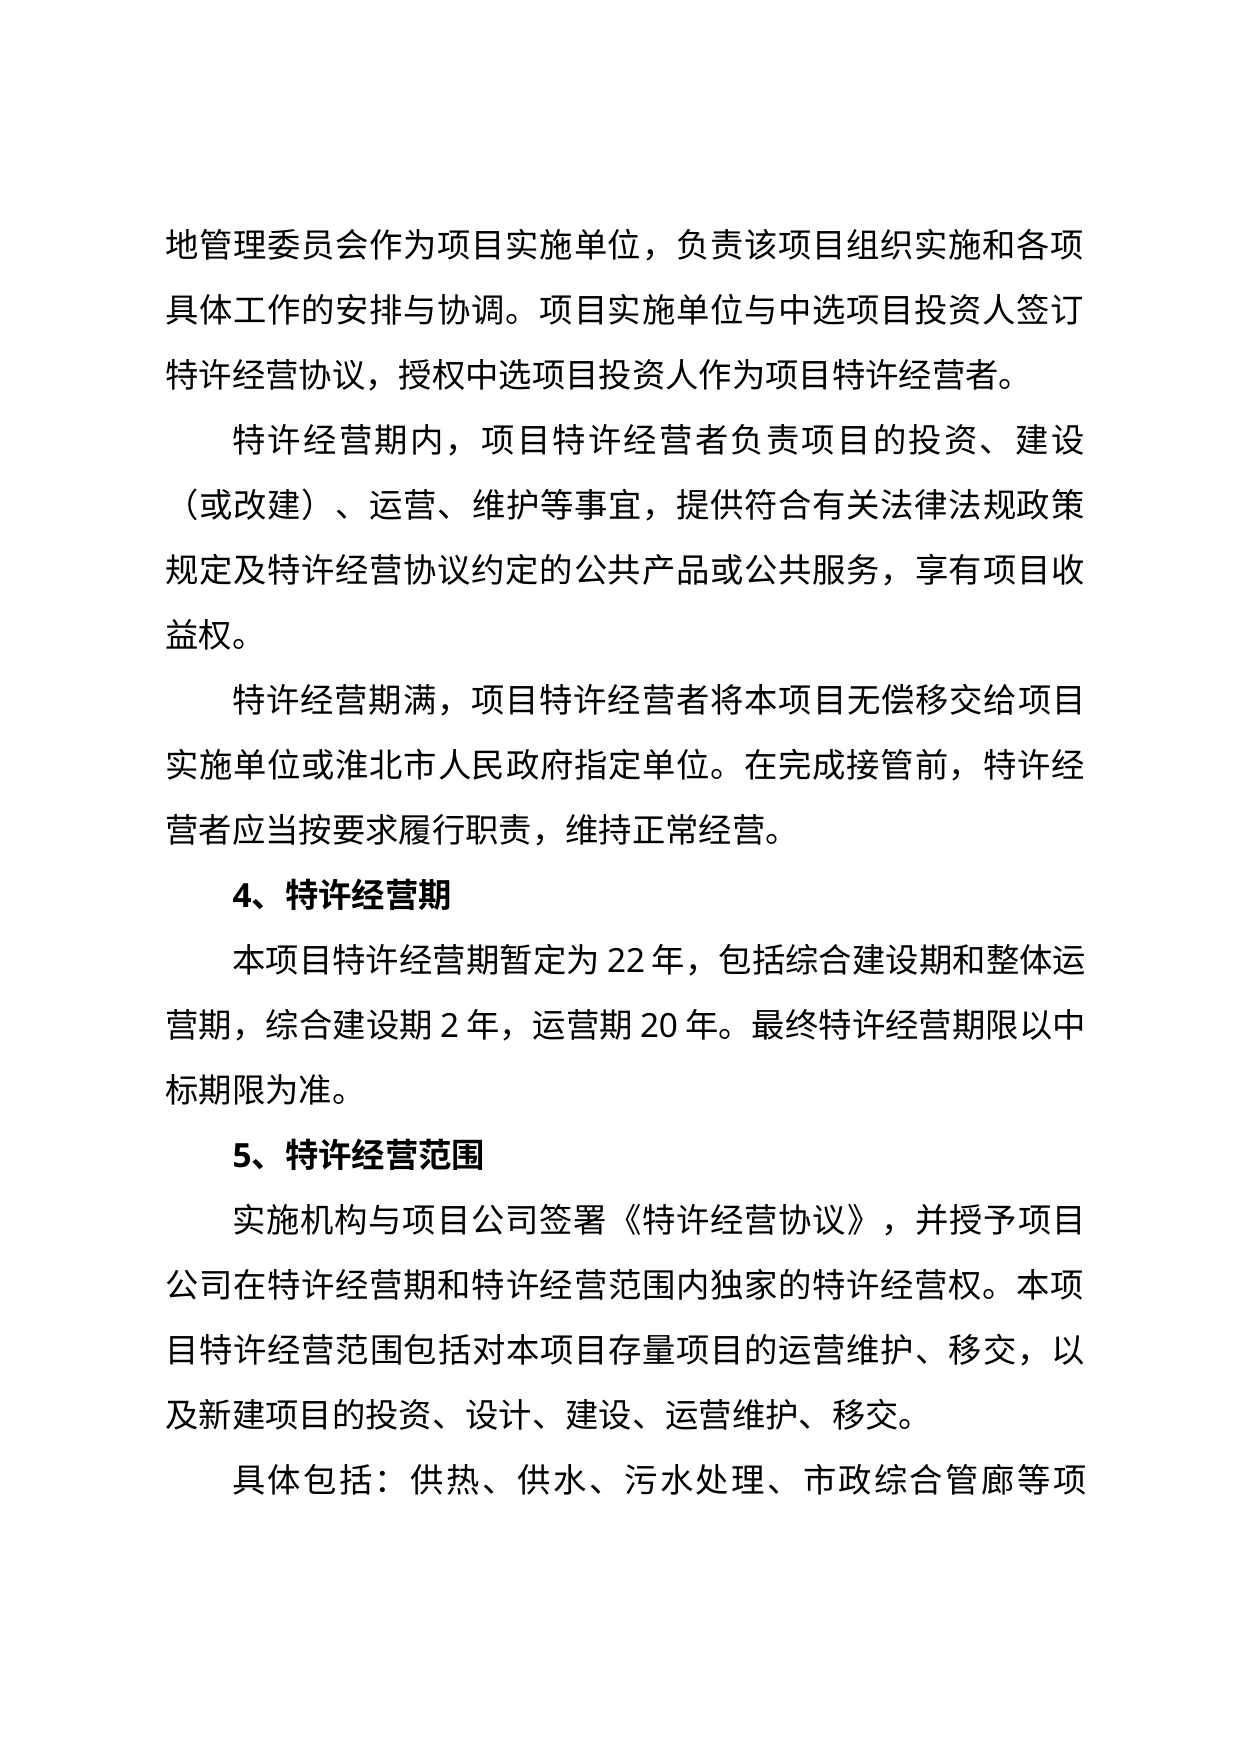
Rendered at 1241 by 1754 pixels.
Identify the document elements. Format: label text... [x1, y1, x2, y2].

text 5、特许经营范围 [165, 1121, 1087, 1186]
text 实施机构与项目公司签署《特许经营协议》，并授予项目公司在特许经营期和特许经营范围内独家的特许经营权。本项目特许经营范围包括对本项目存量项目的运营维护、移交，以及新建项目的投资、设计、建设、运营维护、移交。 [165, 1186, 1087, 1446]
text 特许经营期满，项目特许经营者将本项目无偿移交给项目实施单位或淮北市人民政府指定单位。在完成接管前，特许经营者应当按要求履行职责，维持正常经营。 [165, 666, 1087, 861]
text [165, 1446, 1087, 1511]
text 本项目特许经营期暂定为22年，包括综合建设期和整体运营期，综合建设期2年，运营期20年。最终特许经营期限以中标期限为准。 [165, 926, 1087, 1121]
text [165, 211, 1087, 406]
text 特许经营期内，项目特许经营者负责项目的投资、建设（或改建）、运营、维护等事宜，提供符合有关法律法规政策规定及特许经营协议约定的公共产品或公共服务，享有项目收益权。 [165, 406, 1087, 666]
text 4、特许经营期 [165, 861, 1087, 926]
